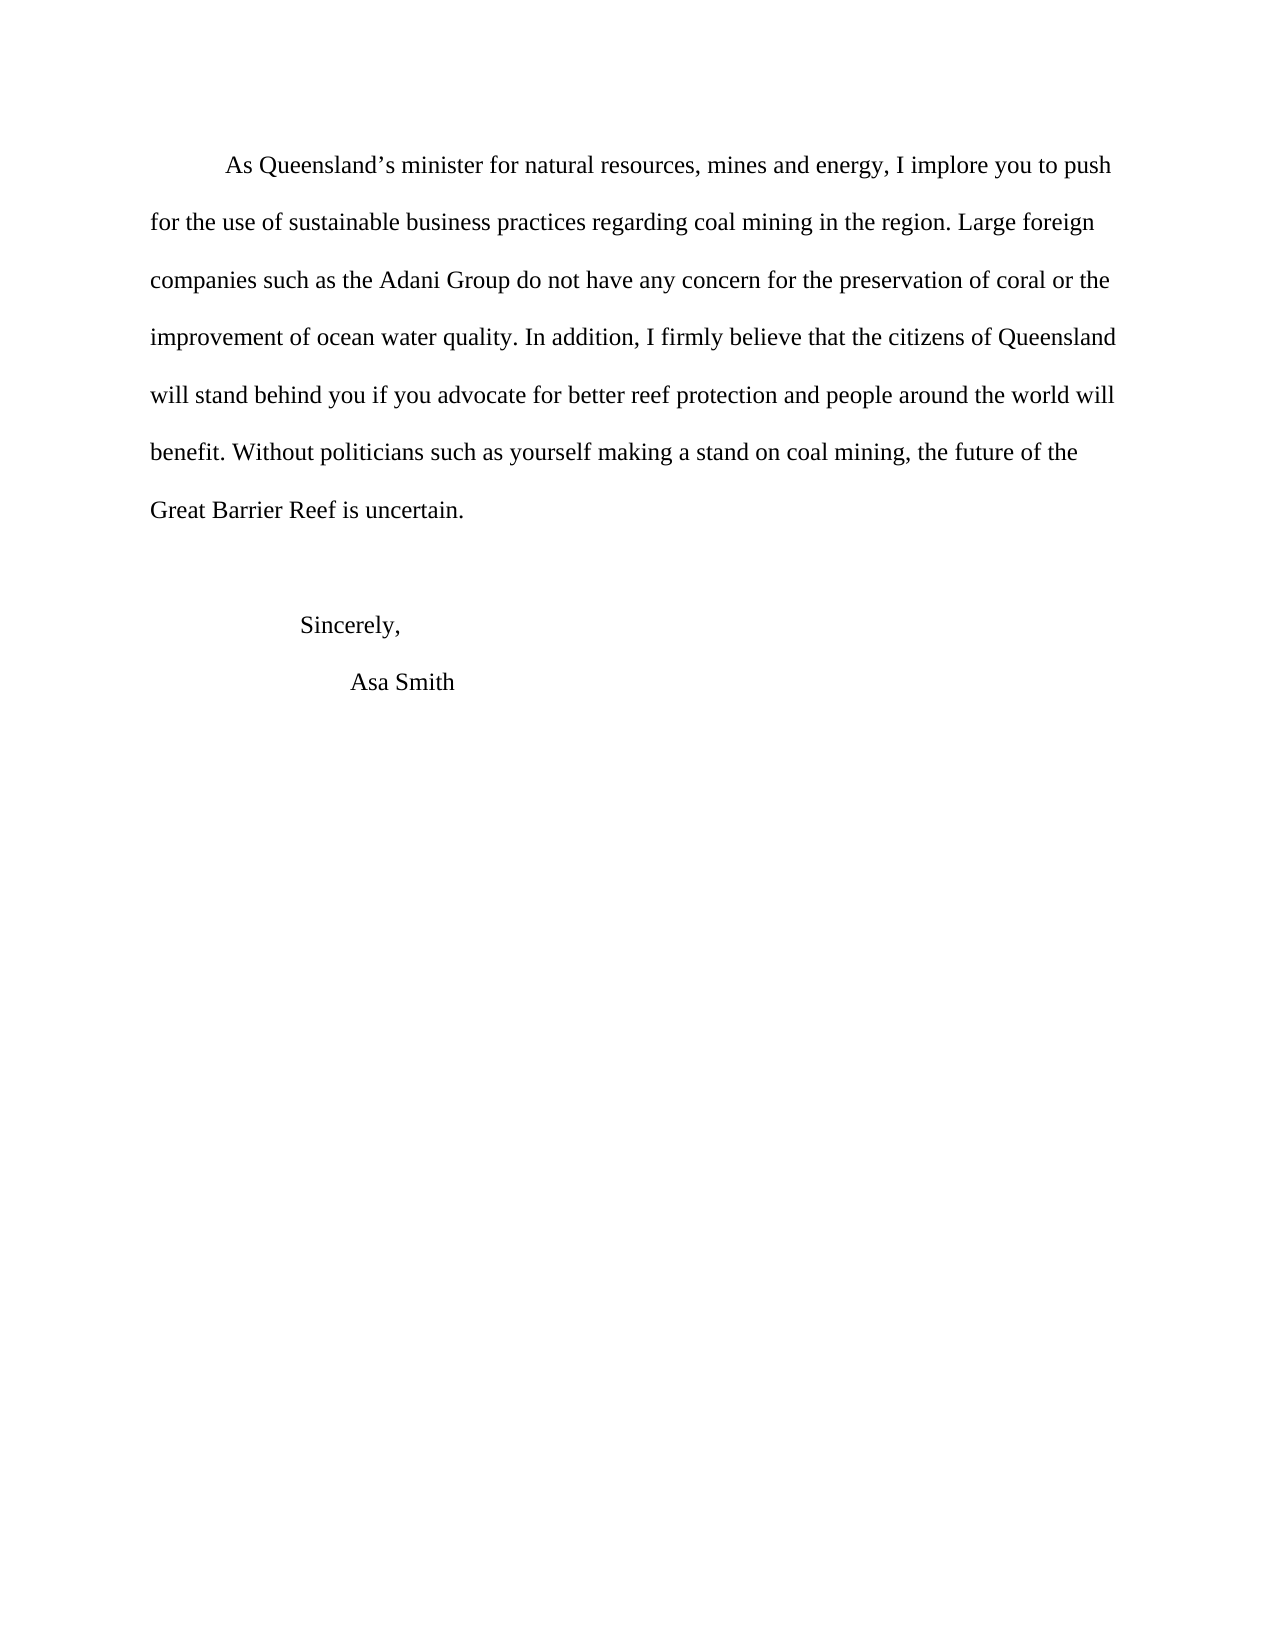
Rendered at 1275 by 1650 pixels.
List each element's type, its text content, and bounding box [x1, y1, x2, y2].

text As Queensland’s minister for natural resources, mines and energy, I implore you to push for the use of sustainable business practices regarding coal mining in the region. Large foreign companies such as the Adani Group do not have any concern for the preservation of coral or the improvement of ocean water quality. In addition, I firmly believe that the citizens of Queensland will stand behind you if you advocate for better reef protection and people around the world will benefit. Without politicians such as yourself making a stand on coal mining, the future of the Great Barrier Reef is uncertain. [150, 150, 1125, 524]
text Asa Smith [150, 667, 1125, 696]
text Sincerely, [150, 610, 1125, 639]
